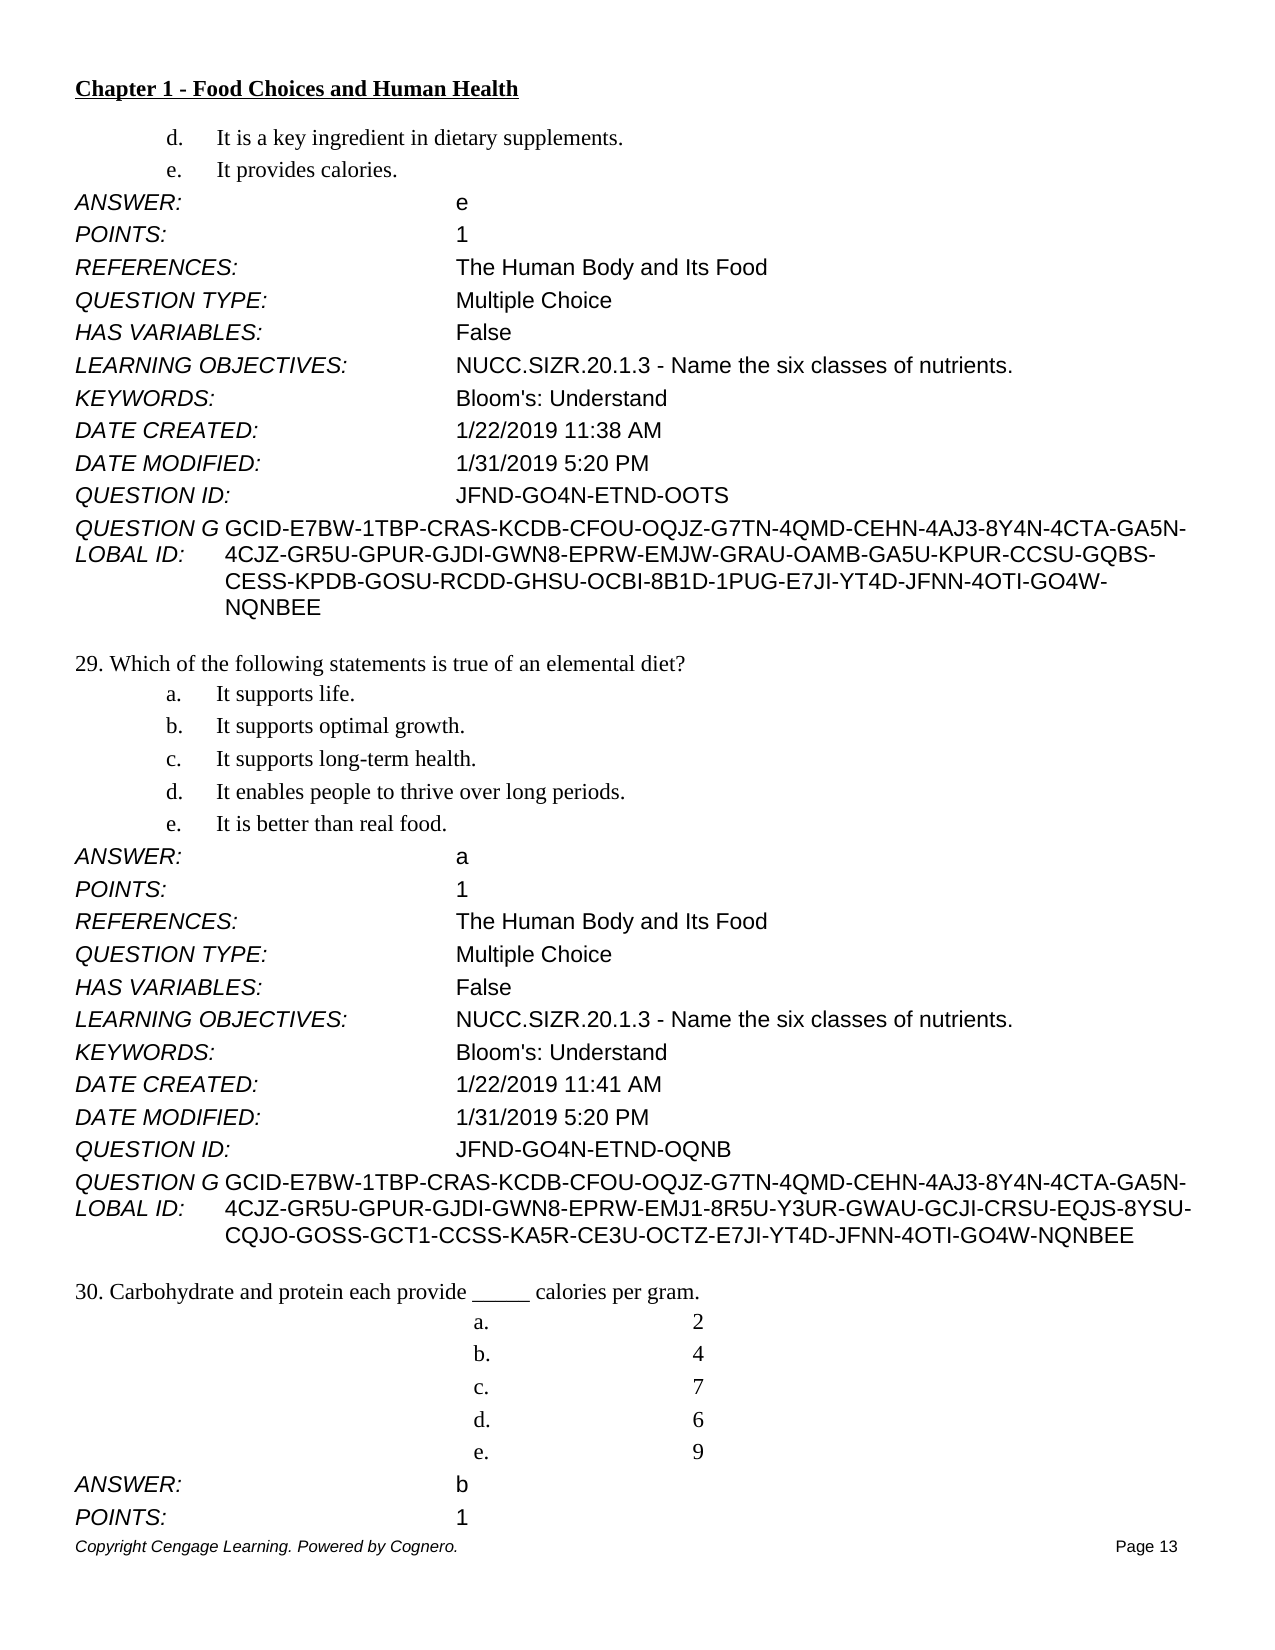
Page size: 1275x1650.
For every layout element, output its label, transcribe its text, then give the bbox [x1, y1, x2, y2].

table_header 29. Which of the following statements is true of an elemental diet? [75, 651, 1200, 1251]
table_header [75, 1278, 1200, 1533]
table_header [75, 121, 1200, 623]
